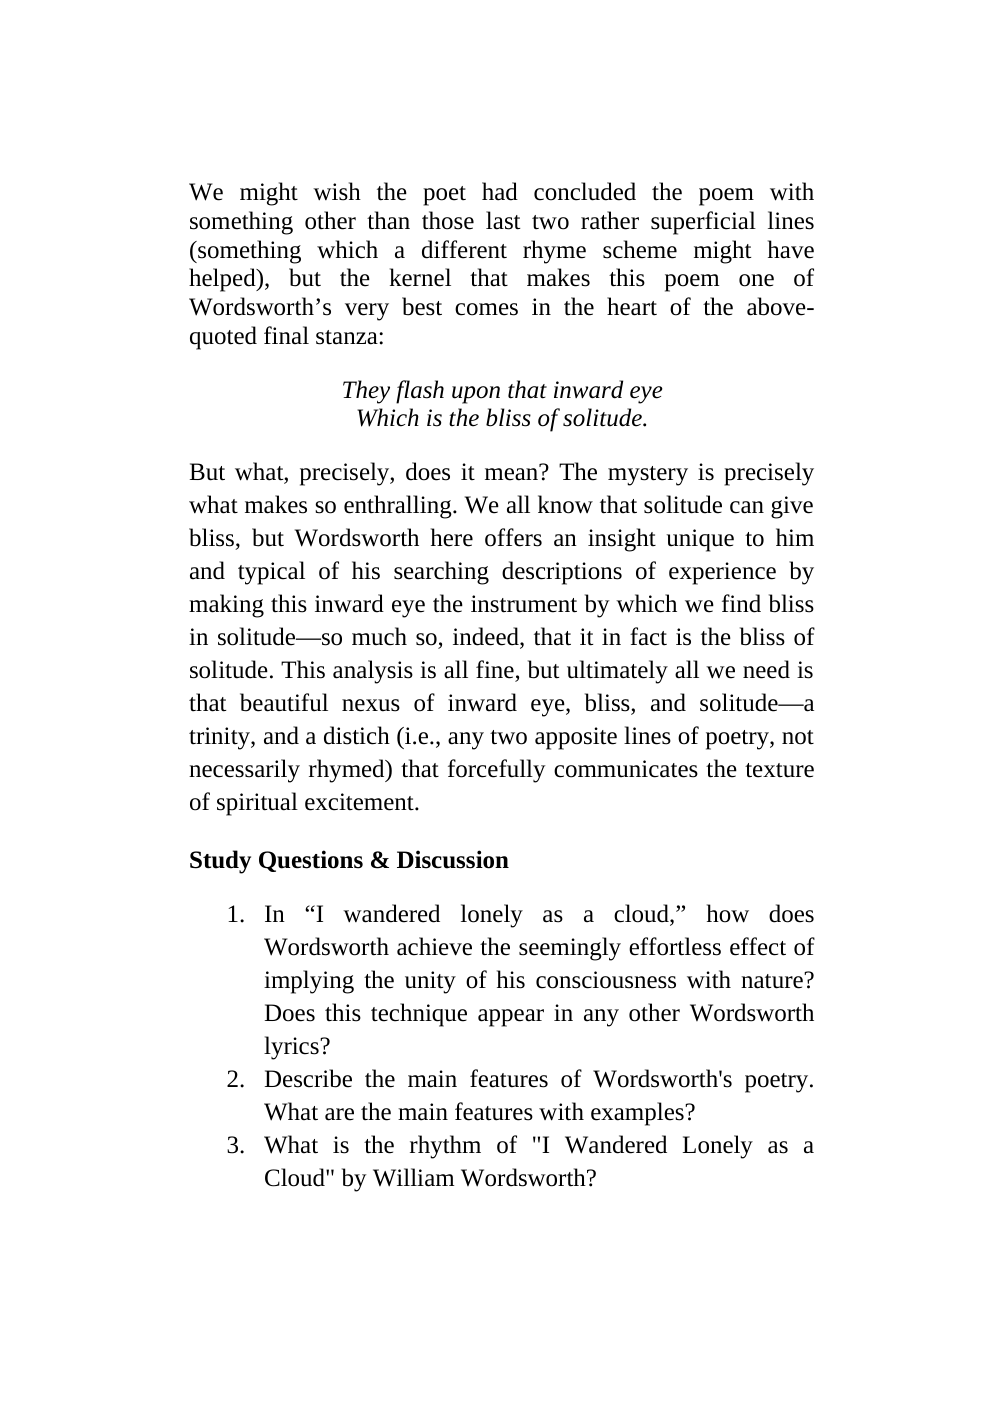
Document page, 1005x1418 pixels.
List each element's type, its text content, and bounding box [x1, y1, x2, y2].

text Study Questions & Discussion [189, 845, 815, 874]
text They flash upon that inward eye Which is the bliss of solitude. [189, 375, 815, 432]
text But what, precisely, does it mean? The mystery is precisely what makes so enthralling. We all know that solitude can give bliss, but Wordsworth here offers an insight unique to him and typical of his searching descriptions of experience by making this inward eye the instrument by which we find bliss in solitude—so much so, indeed, that it in fact is the bliss of solitude. This analysis is all fine, but ultimately all we need is that beautiful nexus of inward eye, bliss, and solitude—a trinity, and a distich (i.e., any two apposite lines of poetry, not necessarily rhymed) that forcefully communicates the texture of spiritual excitement. [189, 457, 815, 816]
text We might wish the poet had concluded the poem with something other than those last two rather superficial lines (something which a different rhyme scheme might have helped), but the kernel that makes this poem one of Wordsworth’s very best comes in the heart of the above-quoted final stanza: [189, 177, 815, 350]
list Describe the main features of Wordsworth's poetry. What are the main features with examples? [226, 1064, 815, 1126]
list In “I wandered lonely as a cloud,” how does Wordsworth achieve the seemingly effortless effect of implying the unity of his consciousness with nature? Does this technique appear in any other Wordsworth lyrics? [226, 899, 815, 1060]
list What is the rhythm of "I Wandered Lonely as a Cloud" by William Wordsworth? [226, 1130, 815, 1192]
